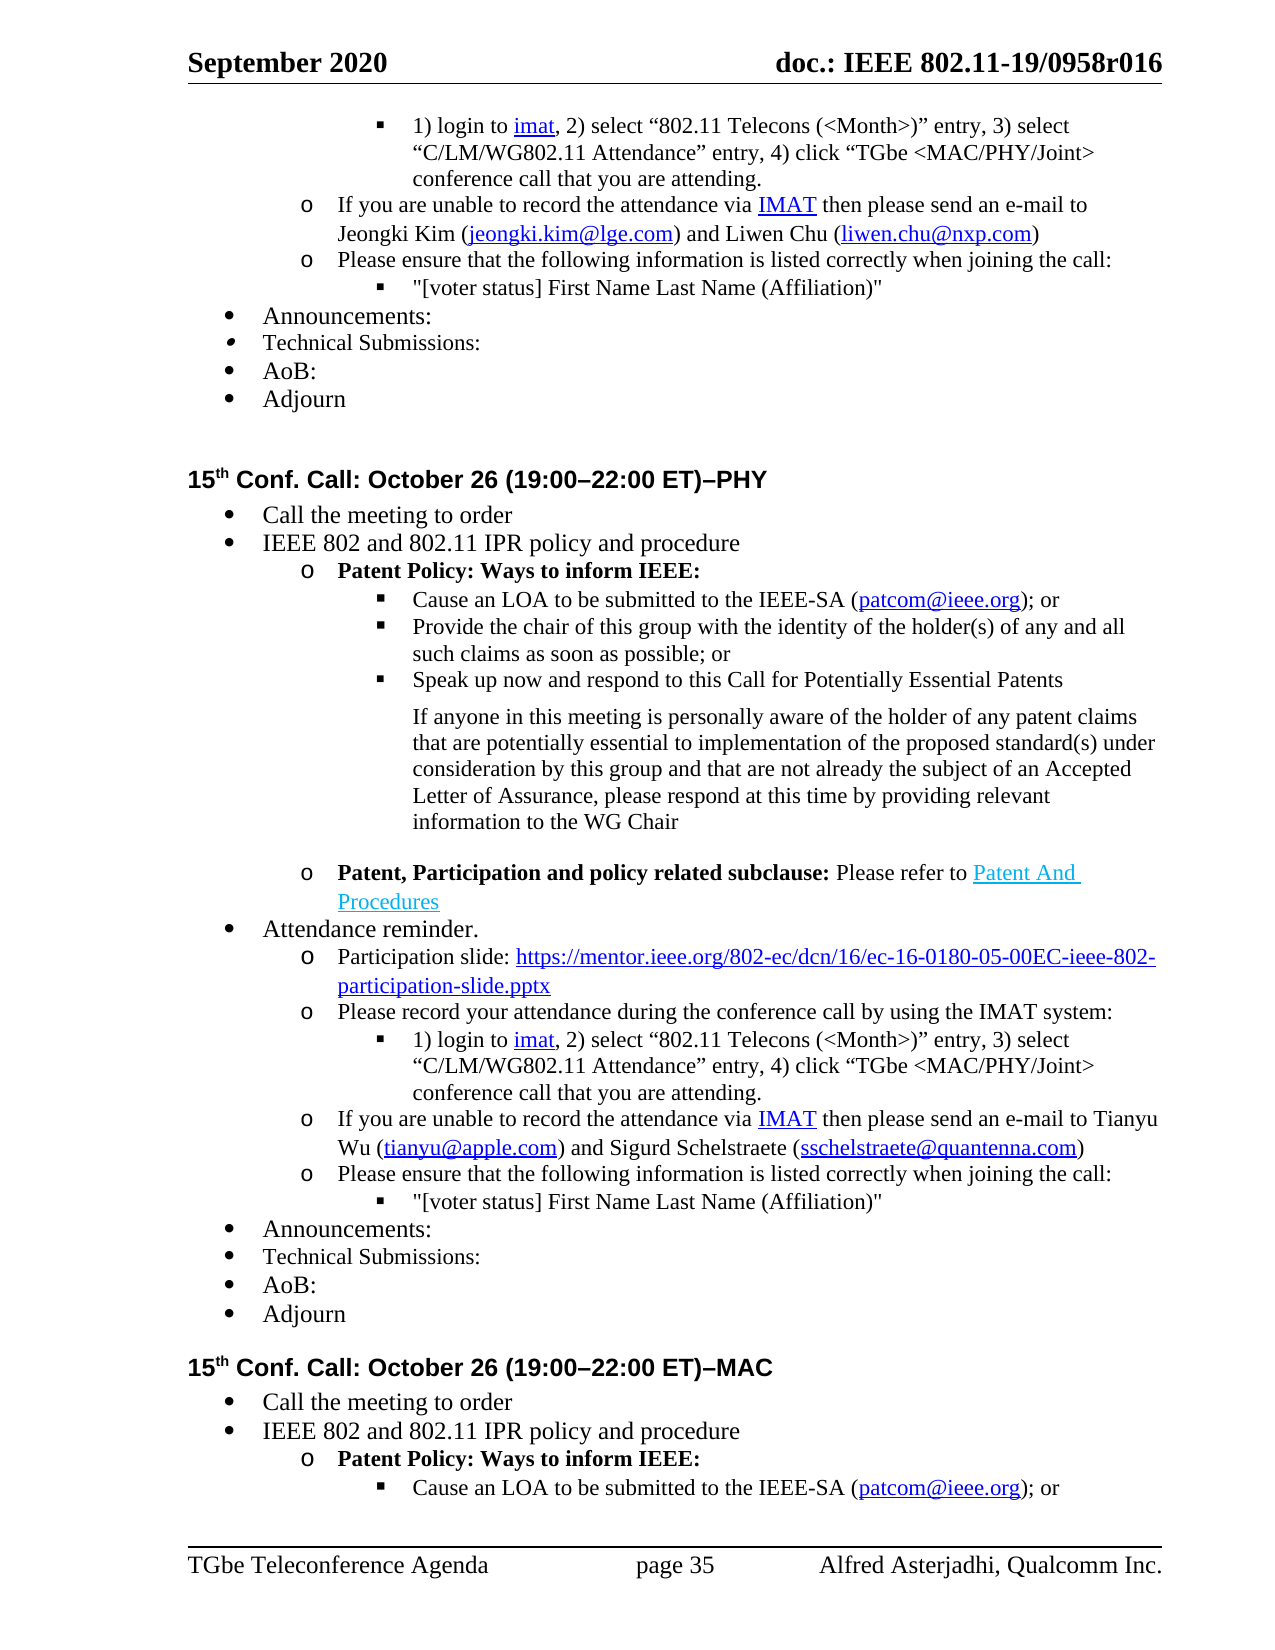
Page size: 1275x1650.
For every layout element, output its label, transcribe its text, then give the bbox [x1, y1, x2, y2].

list Attendance reminder. [225, 914, 1162, 943]
list Patent Policy: Ways to inform IEEE: [300, 1445, 1162, 1474]
list Please record your attendance during the conference call by using the IMAT system: [300, 998, 1162, 1026]
list If you are unable to record the attendance via IMAT then please send an e-mail to Tianyu Wu (tianyu@apple.com) and Sigurd Schelstraete (sschelstraete@quantenna.com) [300, 1105, 1162, 1160]
list 1) login to imat, 2) select “802.11 Telecons (<Month>)” entry, 3) select “C/LM/WG802.11 Attendance” entry, 4) click “TGbe <MAC/PHY/Joint> conference call that you are attending. [375, 112, 1162, 192]
list Announcements: [225, 1214, 1162, 1243]
list AoB: [225, 1270, 1162, 1299]
list Call the meeting to order [225, 500, 1162, 528]
list If you are unable to record the attendance via IMAT then please send an e-mail to Jeongki Kim (jeongki.kim@lge.com) and Liwen Chu (liwen.chu@nxp.com) [300, 192, 1162, 246]
list Technical Submissions: [225, 329, 1162, 356]
list "[voter status] First Name Last Name (Affiliation)" [375, 274, 1162, 301]
list If anyone in this meeting is personally aware of the holder of any patent claims that are potentially essential to implementation of the proposed standard(s) under consideration by this group and that are not already the subject of an Accepted Letter of Assurance, please respond at this time by providing relevant information to the WG Chair [412, 703, 1162, 834]
list Speak up now and respond to this Call for Potentially Essential Patents [375, 666, 1162, 692]
list Technical Submissions: [225, 1243, 1162, 1270]
list AoB: [225, 356, 1162, 384]
list Please ensure that the following information is listed correctly when joining the call: [300, 246, 1162, 274]
list "[voter status] First Name Last Name (Affiliation)" [375, 1188, 1162, 1214]
list Patent Policy: Ways to inform IEEE: [300, 557, 1162, 586]
list Provide the chair of this group with the identity of the holder(s) of any and all such claims as soon as possible; or [375, 613, 1162, 666]
list Cause an LOA to be submitted to the IEEE-SA (patcom@ieee.org); or [375, 1474, 1162, 1501]
list IEEE 802 and 802.11 IPR policy and procedure [225, 1416, 1162, 1445]
list Call the meeting to order [225, 1387, 1162, 1416]
list Cause an LOA to be submitted to the IEEE-SA (patcom@ieee.org); or [375, 586, 1162, 613]
list 1) login to imat, 2) select “802.11 Telecons (<Month>)” entry, 3) select “C/LM/WG802.11 Attendance” entry, 4) click “TGbe <MAC/PHY/Joint> conference call that you are attending. [375, 1026, 1162, 1105]
list Please ensure that the following information is listed correctly when joining the call: [300, 1160, 1162, 1188]
list Announcements: [225, 301, 1162, 329]
subtitle 15th Conf. Call: October 26 (19:00–22:00 ET)–MAC [187, 1352, 1162, 1381]
list Adjourn [225, 384, 1162, 413]
subtitle 15th Conf. Call: October 26 (19:00–22:00 ET)–PHY [187, 465, 1162, 493]
list Patent, Participation and policy related subclause: Please refer to Patent And Procedures [300, 859, 1162, 914]
list IEEE 802 and 802.11 IPR policy and procedure [225, 528, 1162, 557]
list Adjourn [225, 1299, 1162, 1327]
list Participation slide: https://mentor.ieee.org/802-ec/dcn/16/ec-16-0180-05-00EC-ieee-802-participation-slide.pptx [300, 943, 1162, 998]
